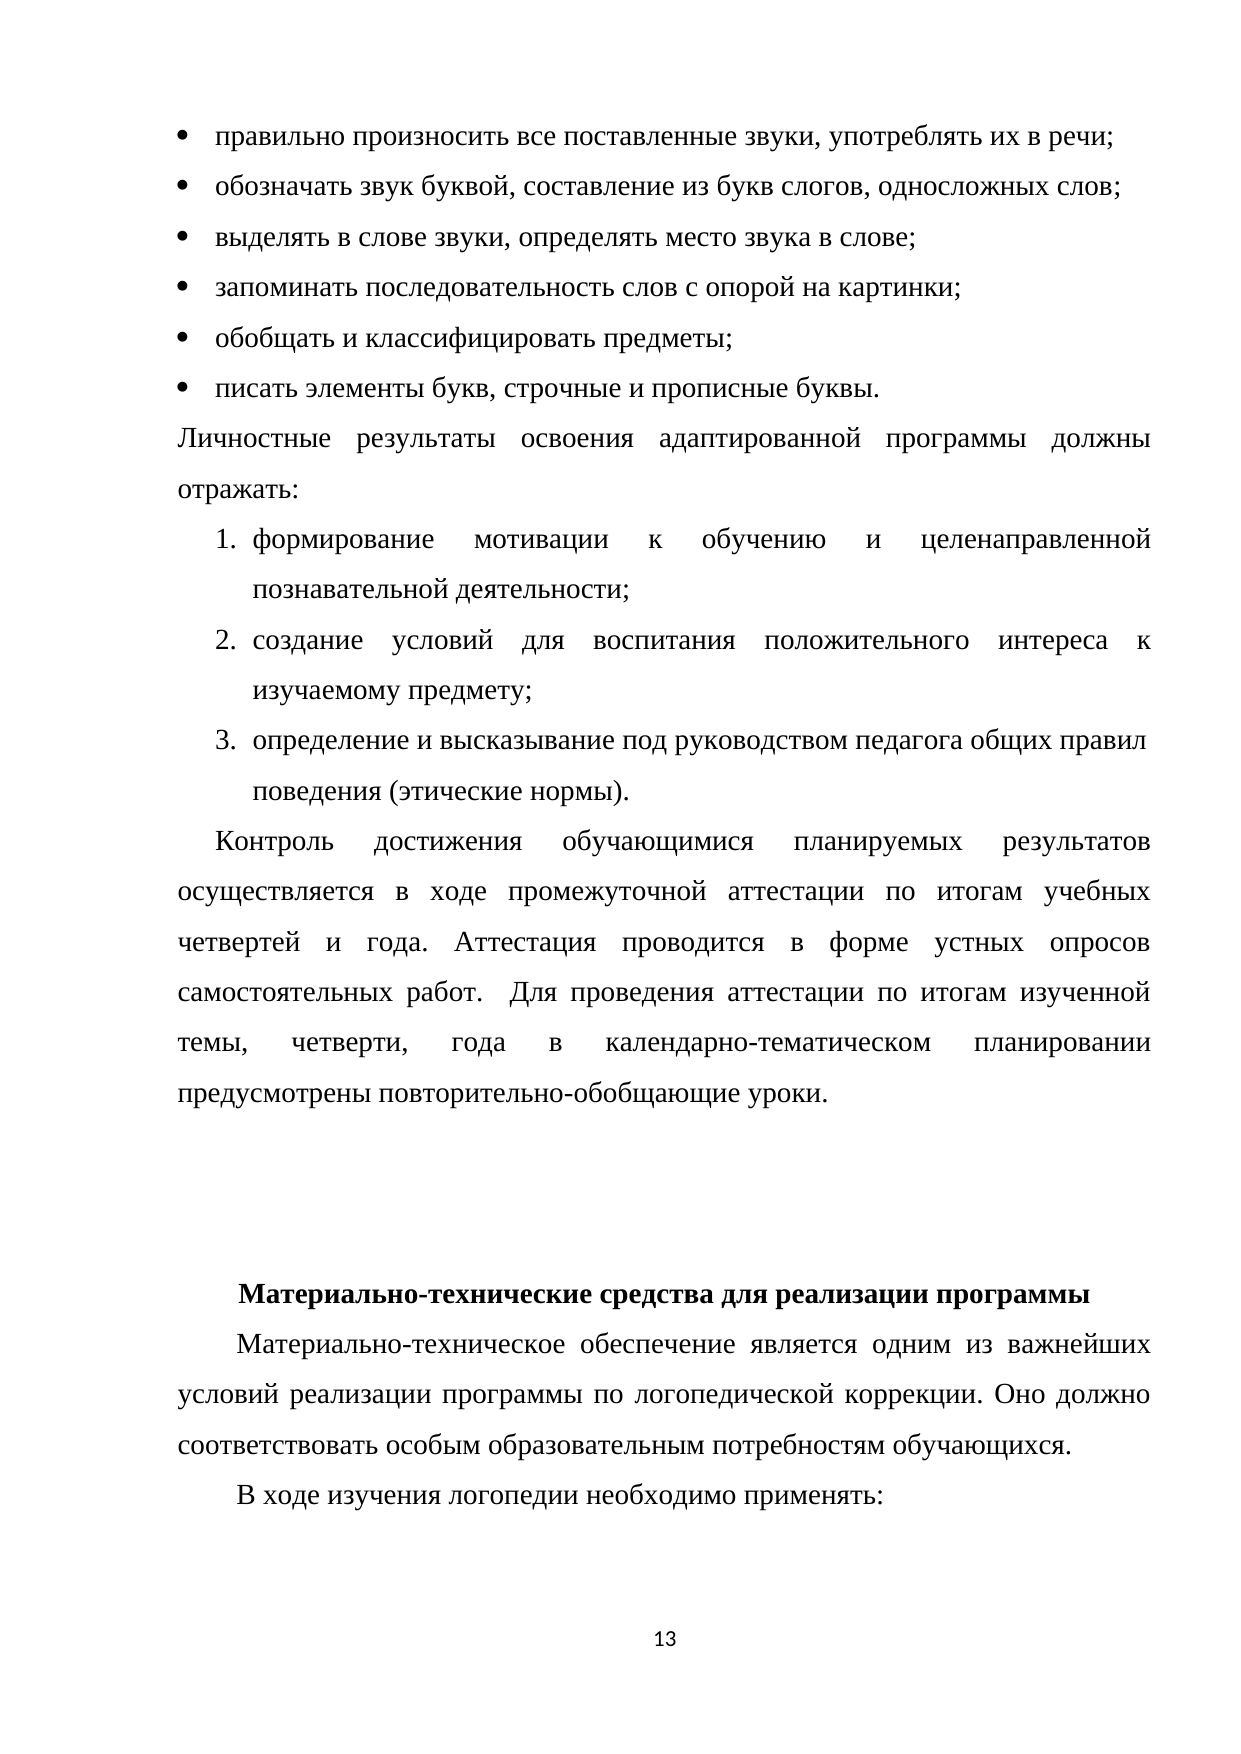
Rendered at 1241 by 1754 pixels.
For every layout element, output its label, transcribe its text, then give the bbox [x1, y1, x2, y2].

list выделять в слове звуки, определять место звука в слове; [177, 219, 1152, 253]
list запоминать последовательность слов с опорой на картинки; [177, 269, 1152, 303]
list обобщать и классифицировать предметы; [177, 320, 1152, 353]
list правильно произносить все поставленные звуки, употреблять их в речи; [177, 118, 1152, 152]
text Контроль достижения обучающимися планируемых результатов осуществляется в ходе промежуточной аттестации по итогам учебных четвертей и года. Аттестация проводится в форме устных опросов самостоятельных работ. Для проведения аттестации по итогам изученной темы, четверти, года в календарно-тематическом планировании предусмотрены повторительно-обобщающие уроки. [177, 823, 1152, 1108]
list создание условий для воспитания положительного интереса к изучаемому предмету; [215, 622, 1152, 706]
list писать элементы букв, строчные и прописные буквы. [177, 370, 1152, 404]
list обозначать звук буквой, составление из букв слогов, односложных слов; [177, 168, 1152, 202]
text Материально-технические средства для реализации программы [177, 1276, 1152, 1309]
list формирование мотивации к обучению и целенаправленной познавательной деятельности; [215, 521, 1152, 605]
text В ходе изучения логопедии необходимо применять: [177, 1477, 1152, 1511]
text Материально-техническое обеспечение является одним из важнейших условий реализации программы по логопедической коррекции. Оно должно соответствовать особым образовательным потребностям обучающихся. [177, 1326, 1152, 1460]
text Личностные результаты освоения адаптированной программы должны отражать: [177, 421, 1152, 504]
list определение и высказывание под руководством педагога общих правил поведения (этические нормы). [215, 722, 1152, 806]
